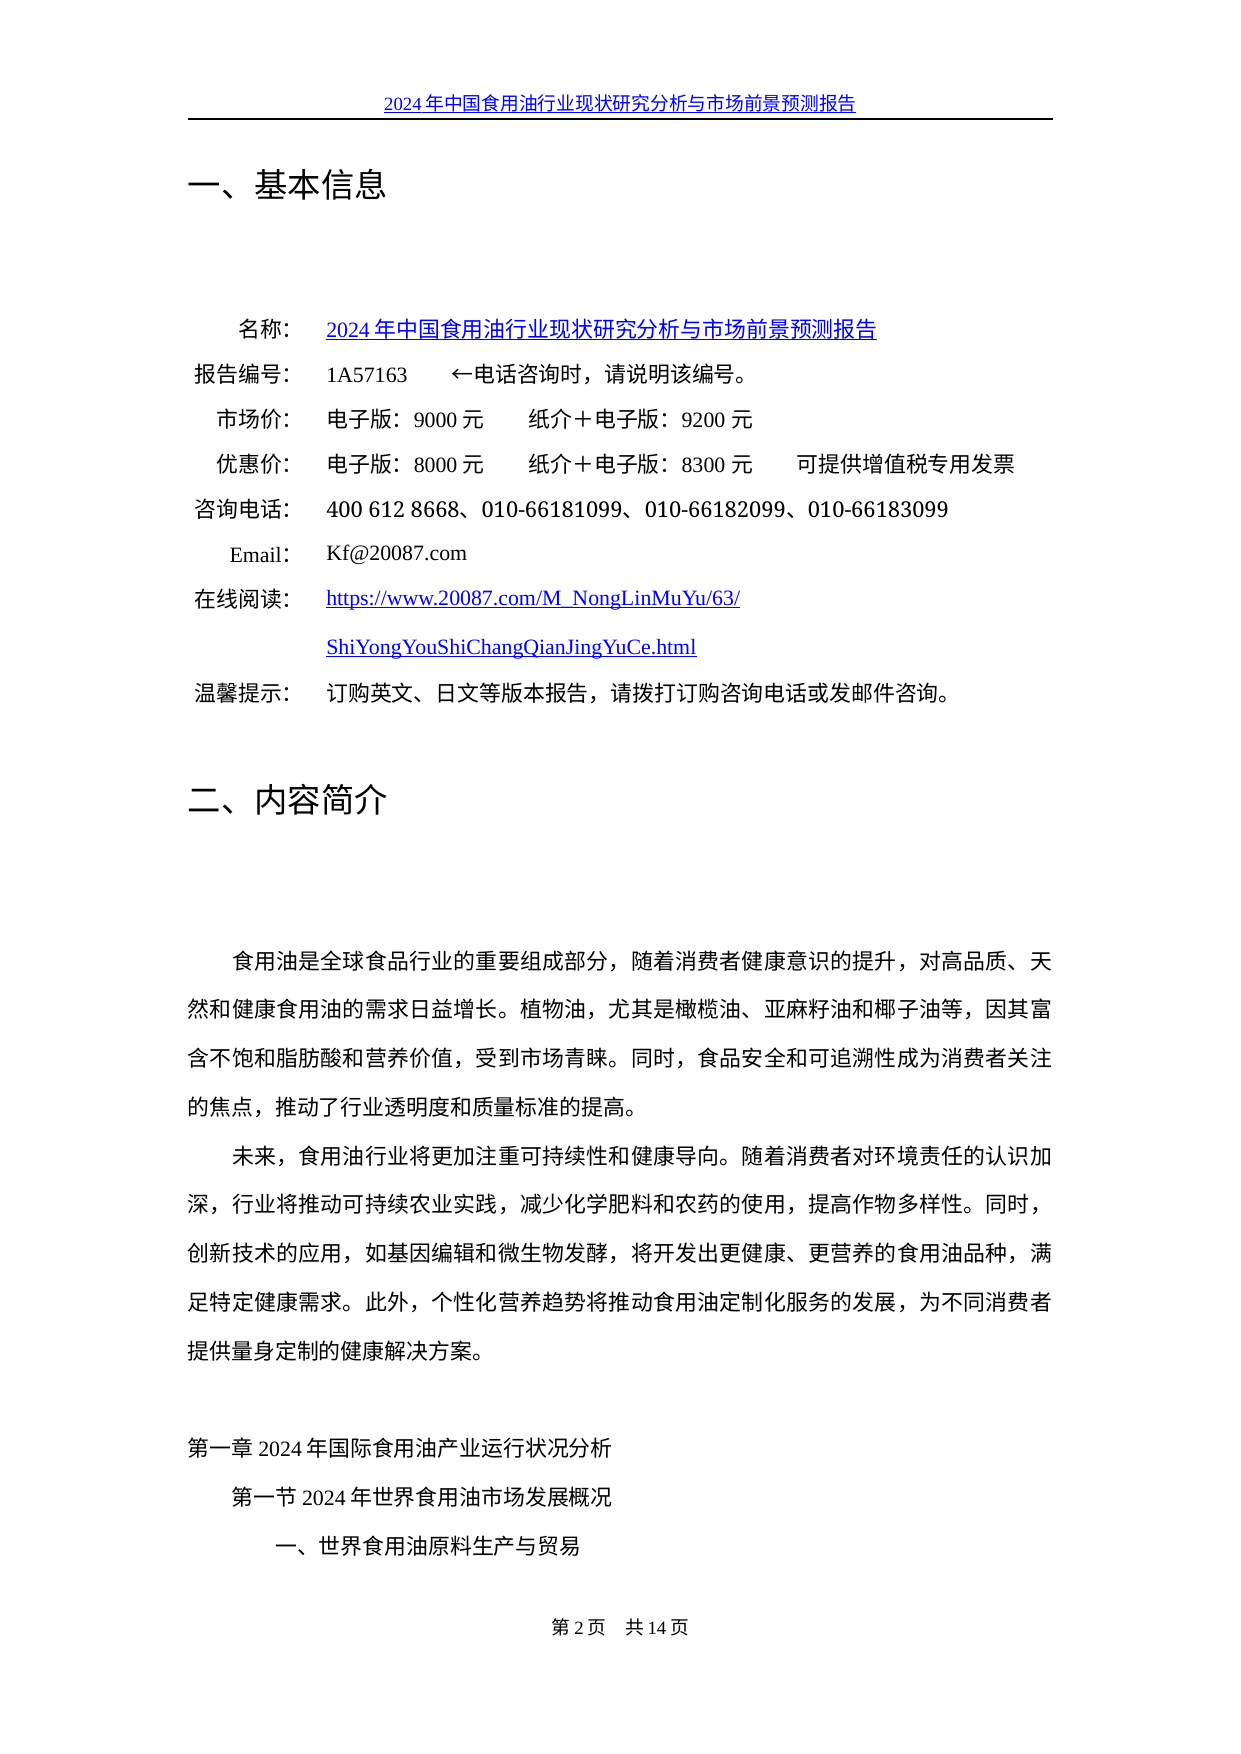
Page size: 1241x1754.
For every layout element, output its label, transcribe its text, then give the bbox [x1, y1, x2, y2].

table_cell [315, 582, 1073, 675]
table_cell 订购英文、日文等版本报告，请拨打订购咨询电话或发邮件咨询。 [315, 675, 1073, 720]
table_cell 1A57163 ←电话咨询时，请说明该编号。 [315, 357, 1073, 402]
title 一、基本信息 [187, 150, 1053, 215]
table_cell 优惠价： [167, 447, 315, 492]
table_cell 报告编号： [167, 357, 315, 402]
table_cell 电子版：9000 元 纸介＋电子版：9200 元 [315, 402, 1073, 447]
table_cell Kf@20087.com [315, 537, 1073, 582]
table_cell Email： [167, 537, 315, 582]
table_cell 市场价： [167, 402, 315, 447]
title 二、内容简介 [187, 766, 1053, 831]
table_cell 咨询电话： [167, 492, 315, 537]
table_header 2024年中国食用油行业现状研究分析与市场前景预测报告 [315, 312, 1073, 357]
table_header 名称： [167, 312, 315, 357]
table_cell 400 612 8668、010-66181099、010-66182099、010-66183099 [315, 492, 1073, 537]
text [187, 943, 1053, 1561]
table_cell 在线阅读： [167, 582, 315, 675]
table_cell 电子版：8000 元 纸介＋电子版：8300 元 可提供增值税专用发票 [315, 447, 1073, 492]
table_cell 温馨提示： [167, 675, 315, 720]
